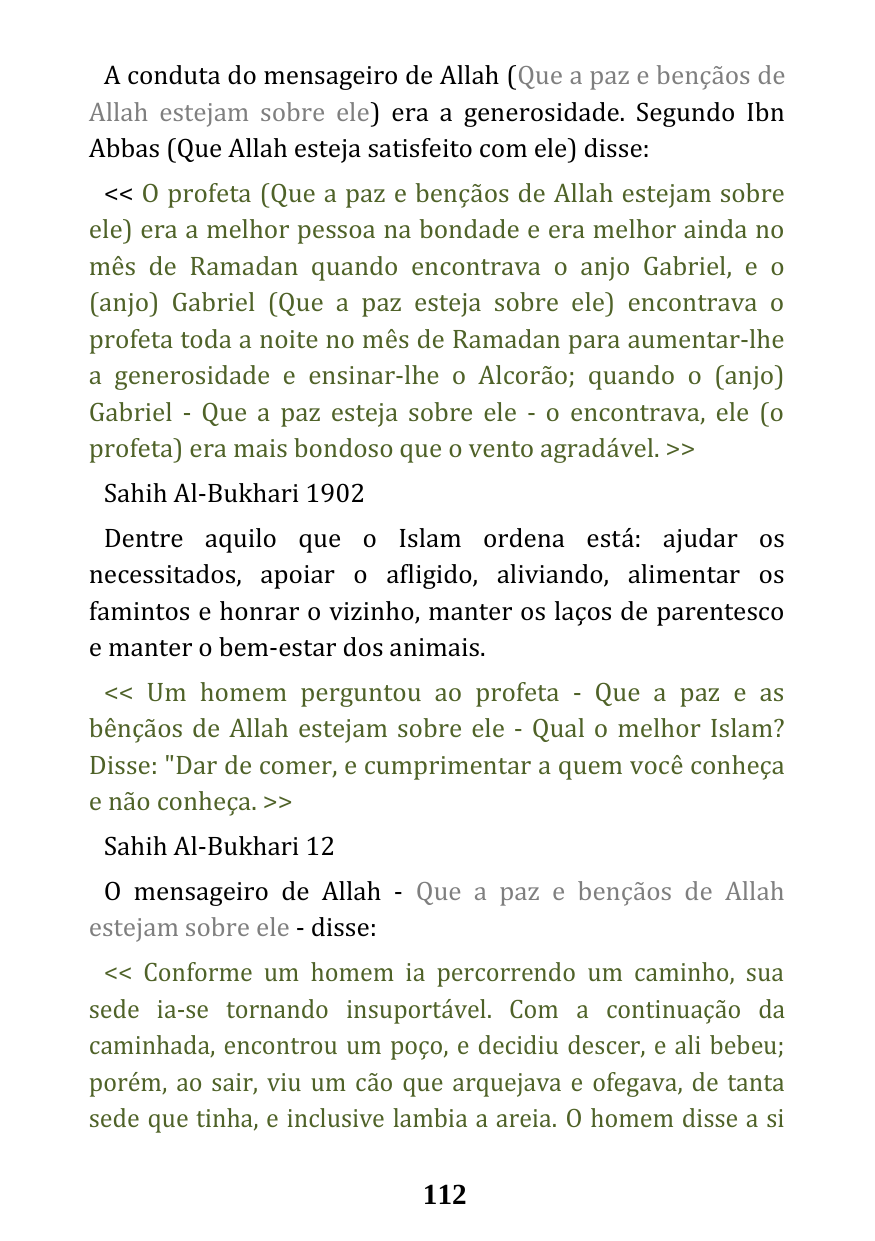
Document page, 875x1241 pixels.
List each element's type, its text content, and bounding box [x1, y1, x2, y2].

text << Um homem perguntou ao profeta - Que a paz e as bênçãos de Allah estejam sobre ele - Qual o melhor Islam? Disse: "Dar de comer, e cumprimentar a quem você conheça e não conheça. >> [89, 676, 785, 817]
text A conduta do mensageiro de Allah (Que a paz e bençãos de Allah estejam sobre ele) era a generosidade. Segundo Ibn Abbas (Que Allah esteja satisfeito com ele) disse: [89, 59, 785, 164]
text O mensageiro de Allah - Que a paz e bençãos de Allah estejam sobre ele - disse: [89, 875, 785, 943]
text Sahih Al-Bukhari 12 [89, 830, 785, 862]
text Dentre aquilo que o Islam ordena está: ajudar os necessitados, apoiar o afligido, aliviando, alimentar os famintos e honrar o vizinho, manter os laços de parentesco e manter o bem-estar dos animais. [89, 522, 785, 663]
text << O profeta (Que a paz e bençãos de Allah estejam sobre ele) era a melhor pessoa na bondade e era melhor ainda no mês de Ramadan quando encontrava o anjo Gabriel, e o (anjo) Gabriel (Que a paz esteja sobre ele) encontrava o profeta toda a noite no mês de Ramadan para aumentar-lhe a generosidade e ensinar-lhe o Alcorão; quando o (anjo) Gabriel - Que a paz esteja sobre ele - o encontrava, ele (o profeta) era mais bondoso que o vento agradável. >> [89, 177, 785, 464]
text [89, 956, 785, 1133]
text Sahih Al-Bukhari 1902 [89, 477, 785, 508]
